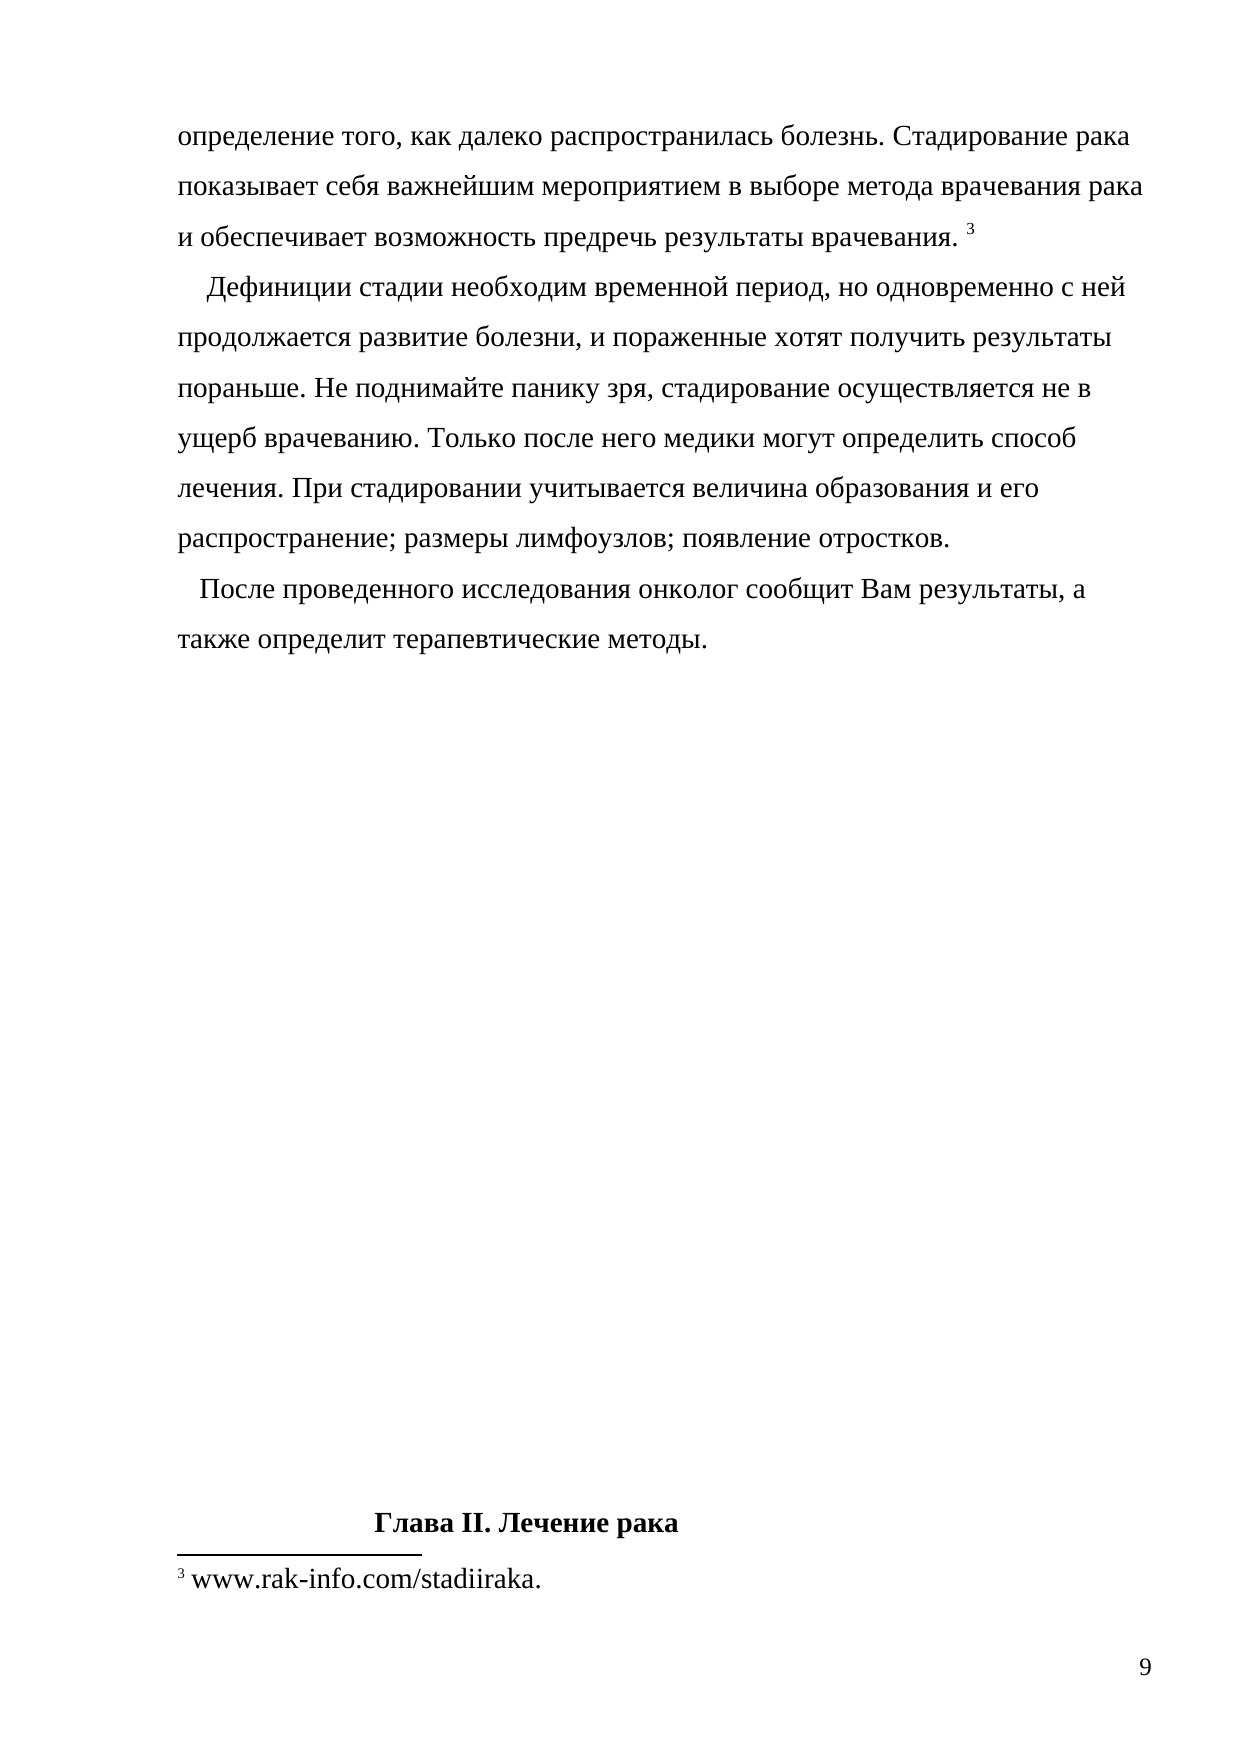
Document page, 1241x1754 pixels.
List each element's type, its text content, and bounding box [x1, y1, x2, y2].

text Глава II. Лечение рака [177, 1505, 1152, 1539]
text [177, 118, 1152, 655]
